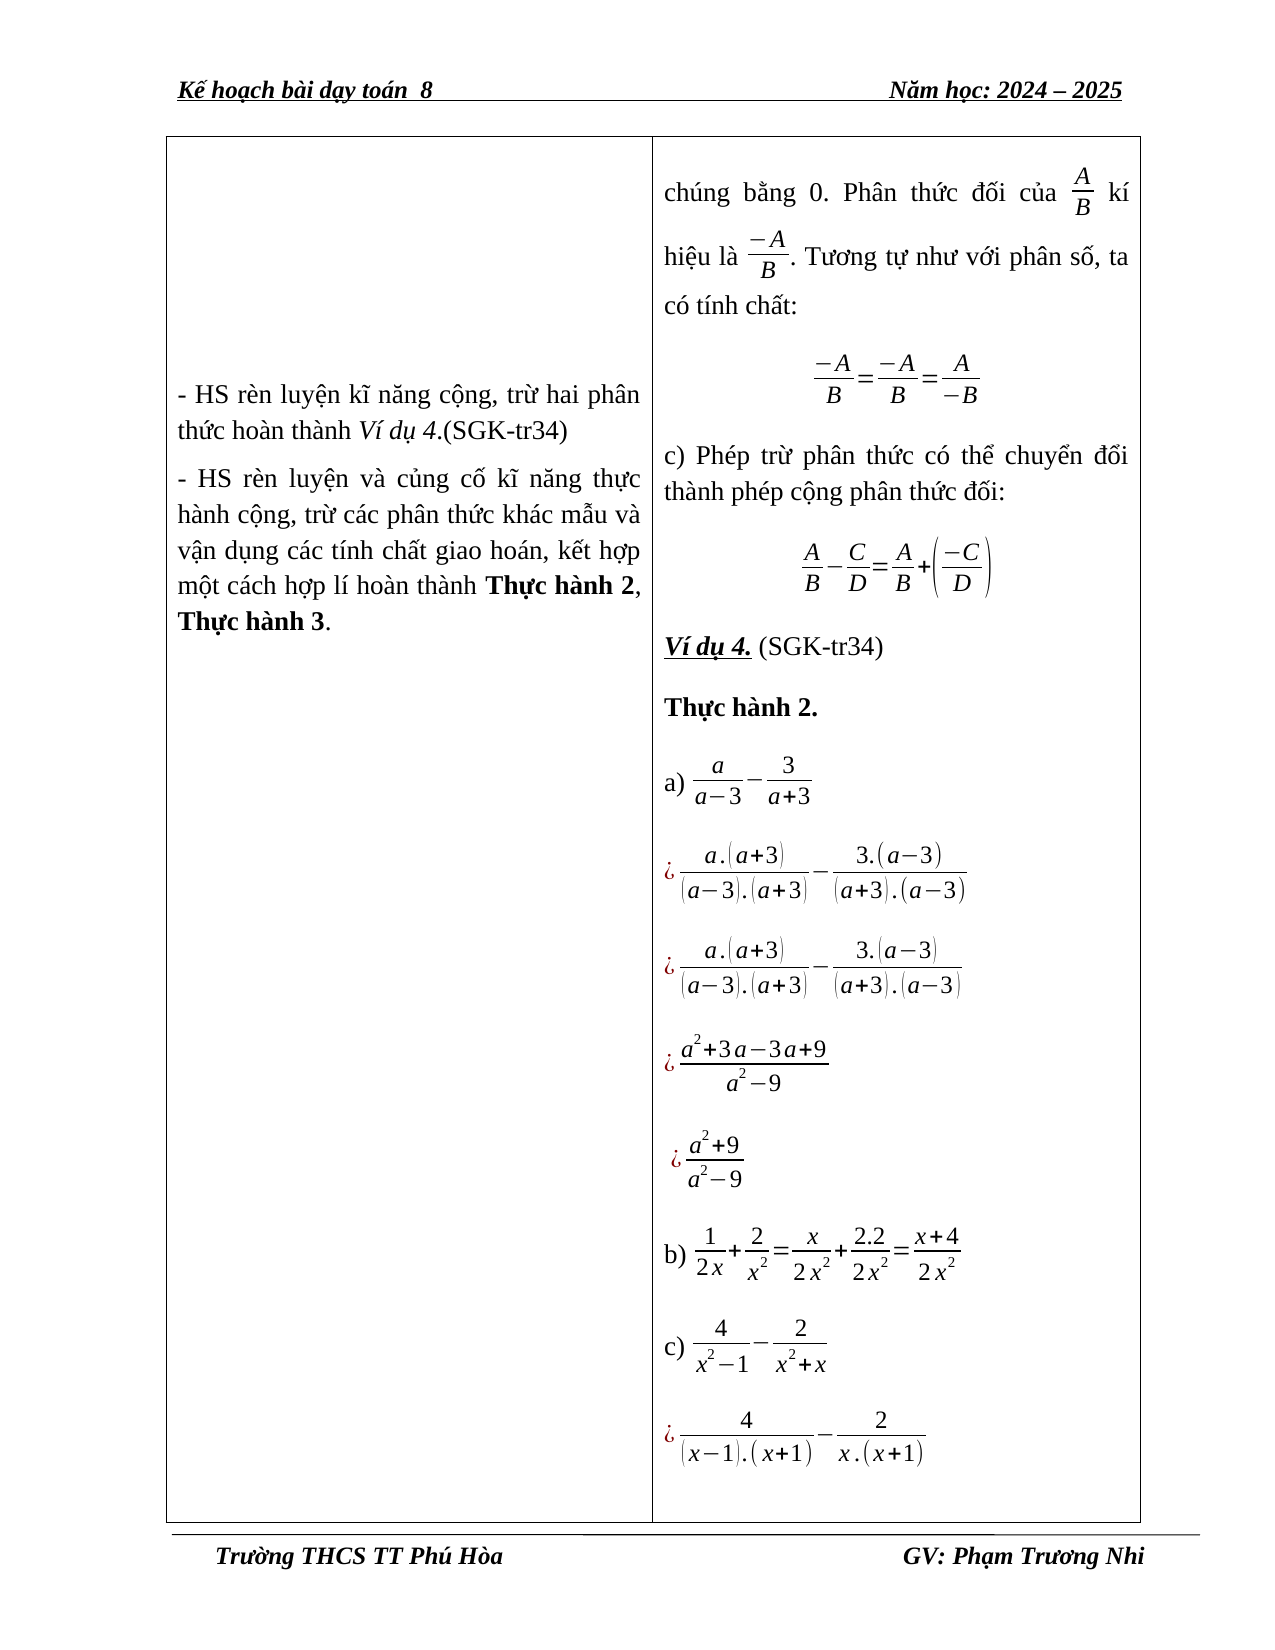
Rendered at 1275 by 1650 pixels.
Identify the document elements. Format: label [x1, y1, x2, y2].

table_cell [167, 137, 652, 1522]
table_cell [653, 137, 1140, 1522]
